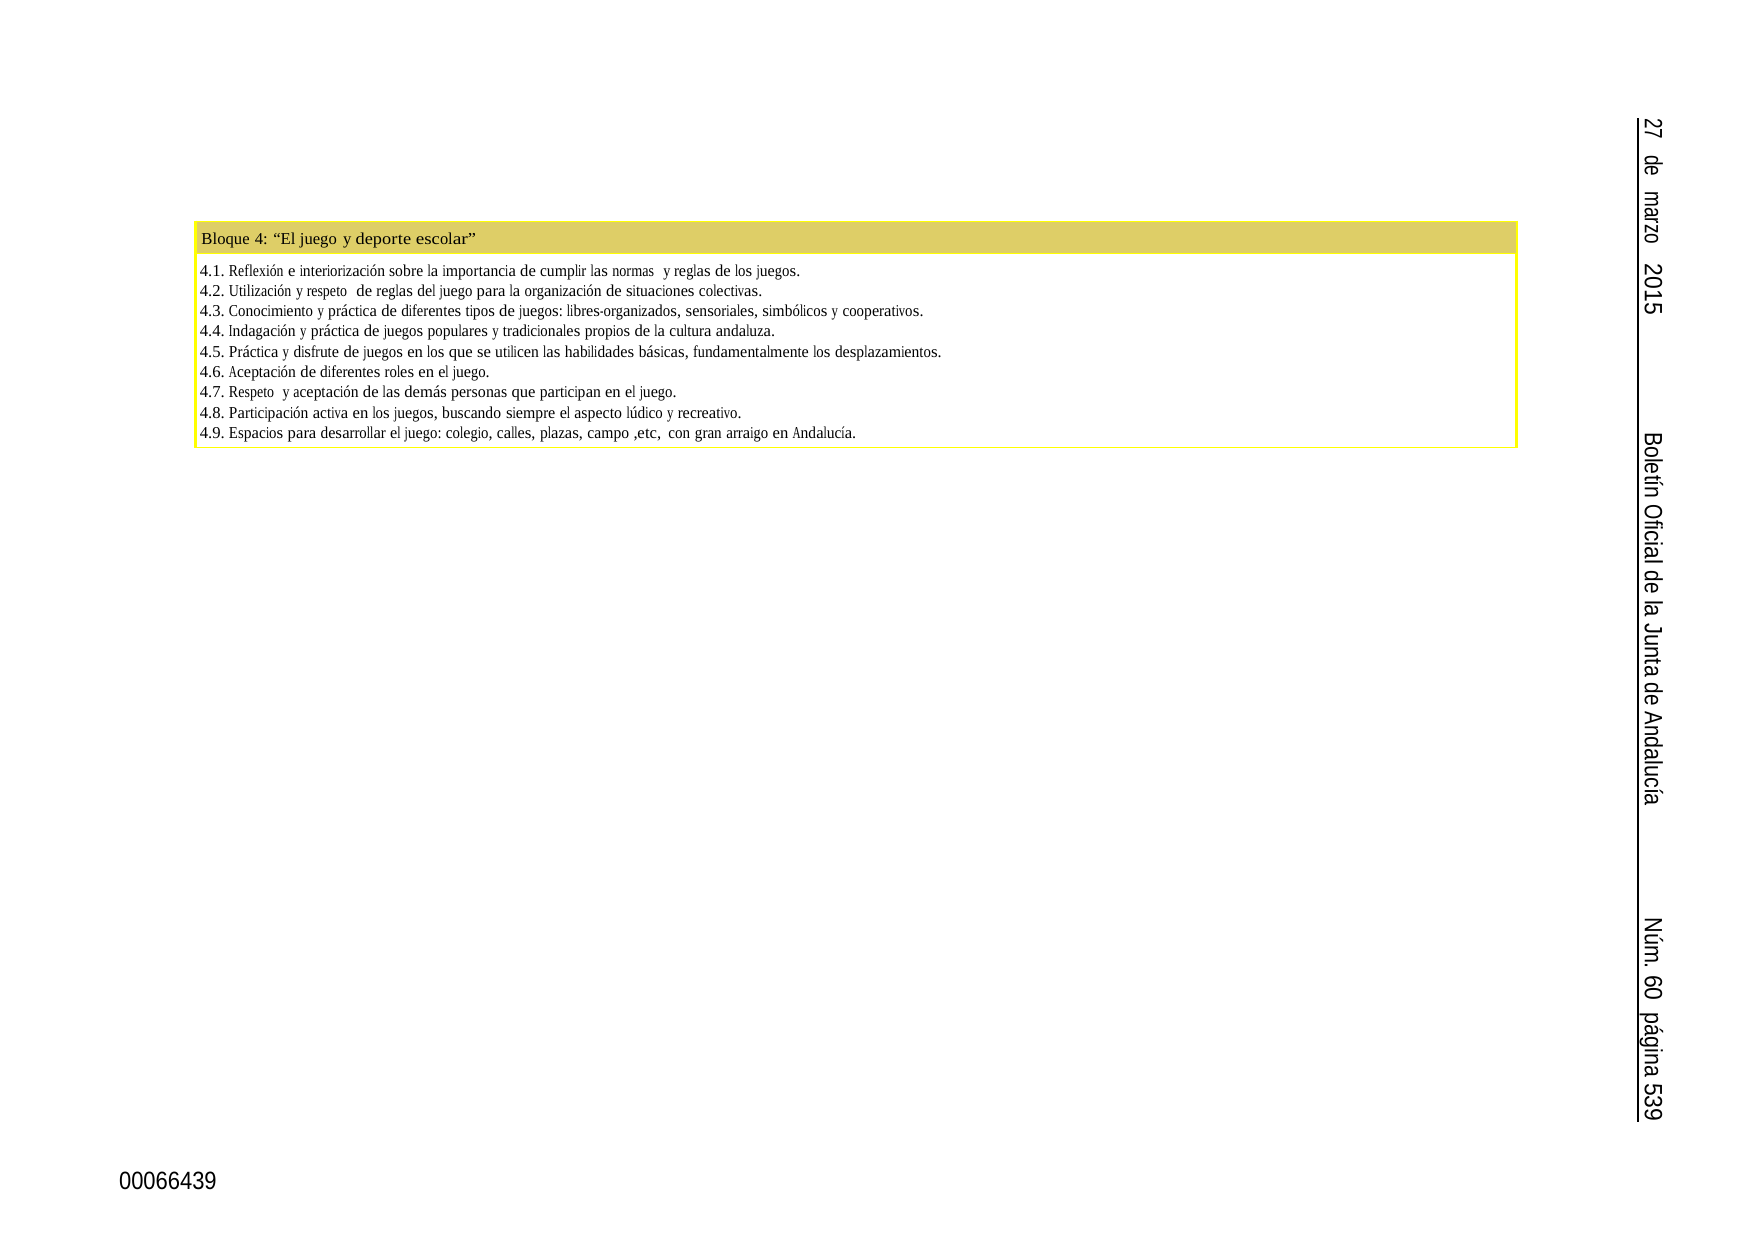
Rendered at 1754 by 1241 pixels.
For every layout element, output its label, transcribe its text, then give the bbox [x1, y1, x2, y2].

text 4.1. Reflexión e interiorización sobre la importancia de cumplir las normas y reglas de los juegos. [199, 260, 1504, 279]
text 4.5. Práctica y disfrute de juegos en los que se utilicen las habilidades básicas, fundamentalmente los desplazamientos. [199, 342, 1504, 361]
text 4.4. Indagación y práctica de juegos populares y tradicionales propios de la cultura andaluza. [199, 321, 1504, 340]
text 4.2. Utilización y respeto de reglas del juego para la organización de situaciones colectivas. [199, 281, 1504, 300]
text 4.9. Espacios para desarrollar el juego: colegio, calles, plazas, campo ,etc, con gran arraigo en Andalucía. [199, 423, 1504, 442]
text Bloque 4: “El juego y deporte escolar” [201, 228, 1504, 248]
text 4.6. Aceptación de diferentes roles en el juego. [199, 362, 1504, 381]
text 4.7. Respeto y aceptación de las demás personas que participan en el juego. [199, 382, 1504, 401]
text 4.8. Participación activa en los juegos, buscando siempre el aspecto lúdico y recreativo. [199, 402, 1504, 422]
text 4.3. Conocimiento y práctica de diferentes tipos de juegos: libres-organizados, sensoriales, simbólicos y cooperativos. [199, 301, 1504, 320]
